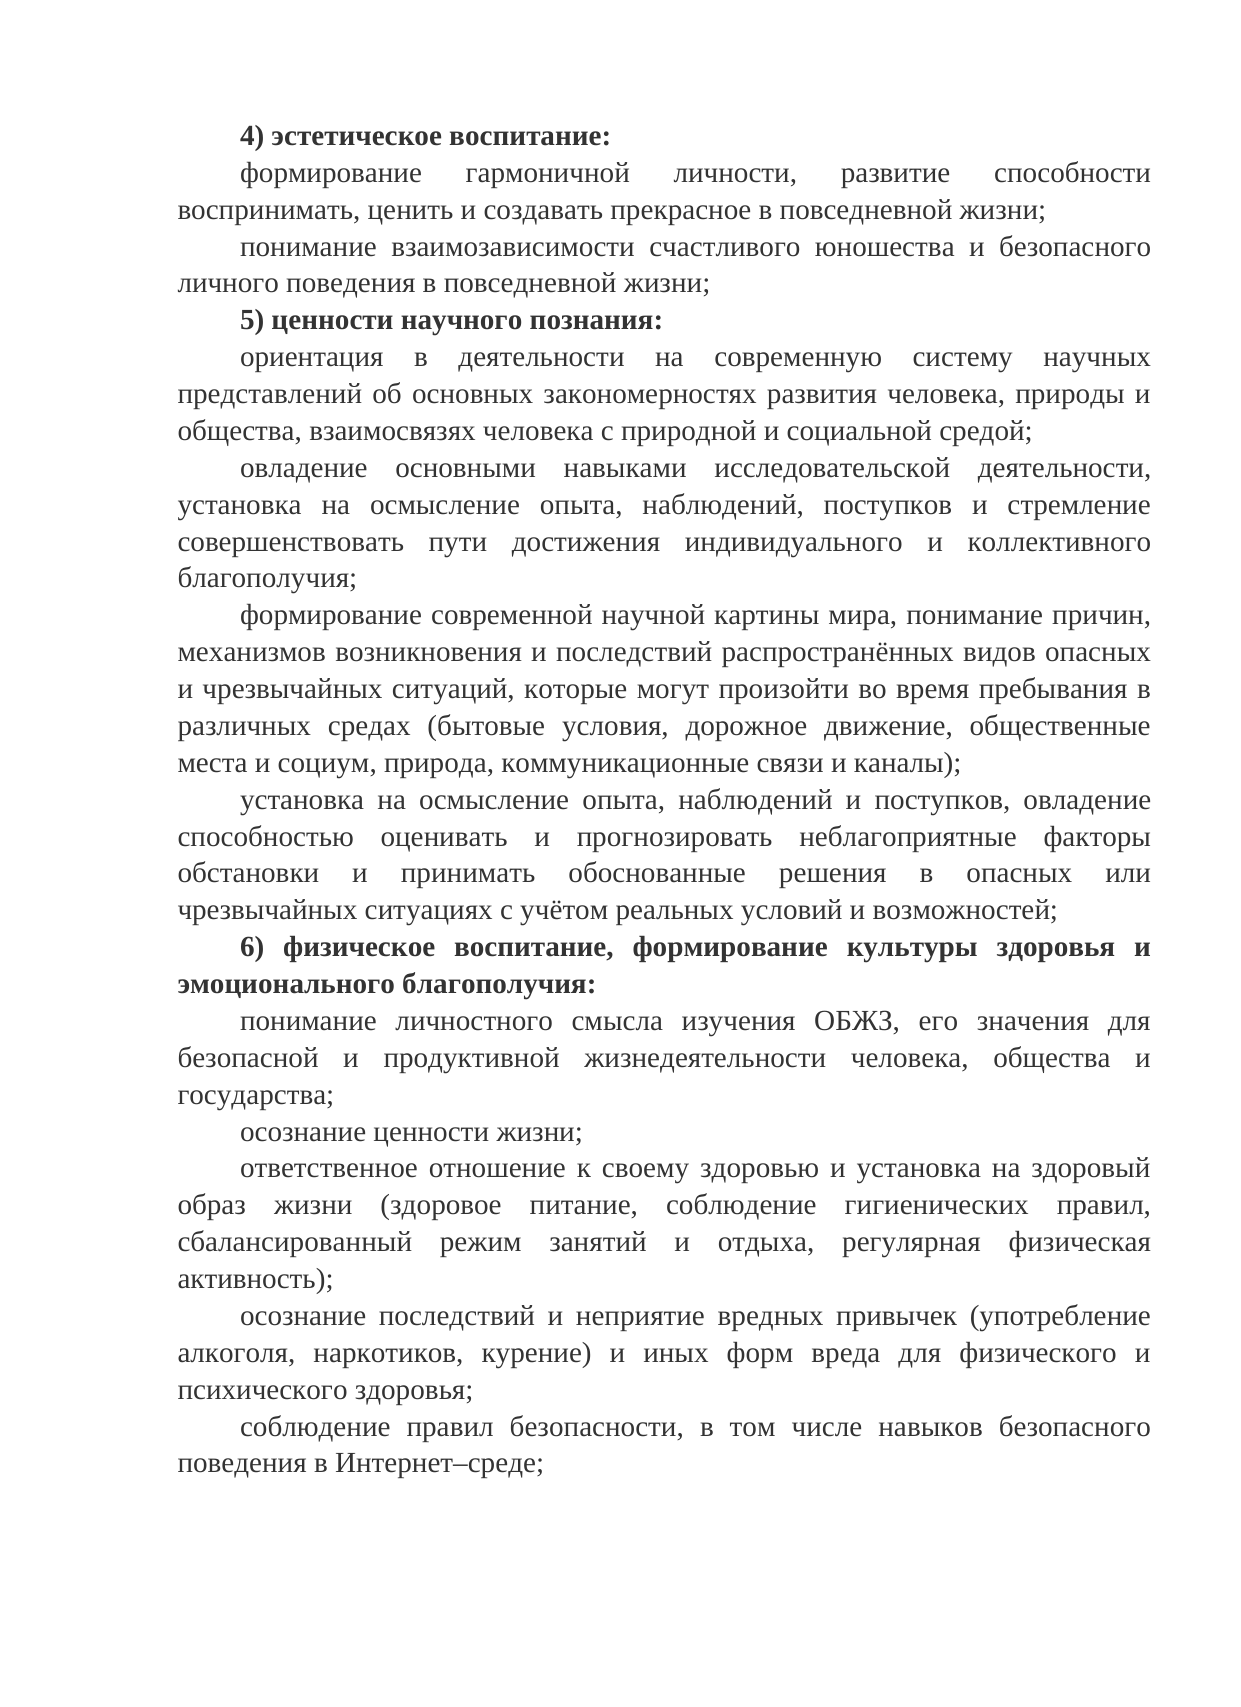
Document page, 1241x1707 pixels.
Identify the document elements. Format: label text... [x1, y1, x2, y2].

text формирование современной научной картины мира, понимание причин, механизмов возникновения и последствий распространённых видов опасных и чрезвычайных ситуаций, которые могут произойти во время пребывания в различных средах (бытовые условия, дорожное движение, общественные места и социум, природа, коммуникационные связи и каналы); [177, 597, 1152, 778]
text понимание личностного смысла изучения ОБЖЗ, его значения для безопасной и продуктивной жизнедеятельности человека, общества и государства; [177, 1003, 1152, 1110]
text понимание взаимозависимости счастливого юношества и безопасного личного поведения в повседневной жизни; [177, 229, 1152, 299]
text ответственное отношение к своему здоровью и установка на здоровый образ жизни (здоровое питание, соблюдение гигиенических правил, сбалансированный режим занятий и отдыха, регулярная физическая активность); [177, 1151, 1152, 1295]
text установка на осмысление опыта, наблюдений и поступков, овладение способностью оценивать и прогнозировать неблагоприятные факторы обстановки и принимать обоснованные решения в опасных или чрезвычайных ситуациях с учётом реальных условий и возможностей; [177, 782, 1152, 926]
text овладение основными навыками исследовательской деятельности, установка на осмысление опыта, наблюдений, поступков и стремление совершенствовать пути достижения индивидуального и коллективного благополучия; [177, 450, 1152, 594]
text осознание ценности жизни; [177, 1114, 1152, 1147]
text 5) ценности научного познания: [177, 302, 1152, 336]
text 6) физическое воспитание, формирование культуры здоровья и эмоционального благополучия: [177, 929, 1152, 1000]
text 4) эстетическое воспитание: [177, 118, 1152, 152]
text формирование гармоничной личности, развитие способности воспринимать, ценить и создавать прекрасное в повседневной жизни; [177, 155, 1152, 225]
text соблюдение правил безопасности, в том числе навыков безопасного поведения в Интернет–среде; [177, 1409, 1152, 1479]
text ориентация в деятельности на современную систему научных представлений об основных закономерностях развития человека, природы и общества, взаимосвязях человека с природной и социальной средой; [177, 339, 1152, 447]
text осознание последствий и неприятие вредных привычек (употребление алкоголя, наркотиков, курение) и иных форм вреда для физического и психического здоровья; [177, 1298, 1152, 1405]
